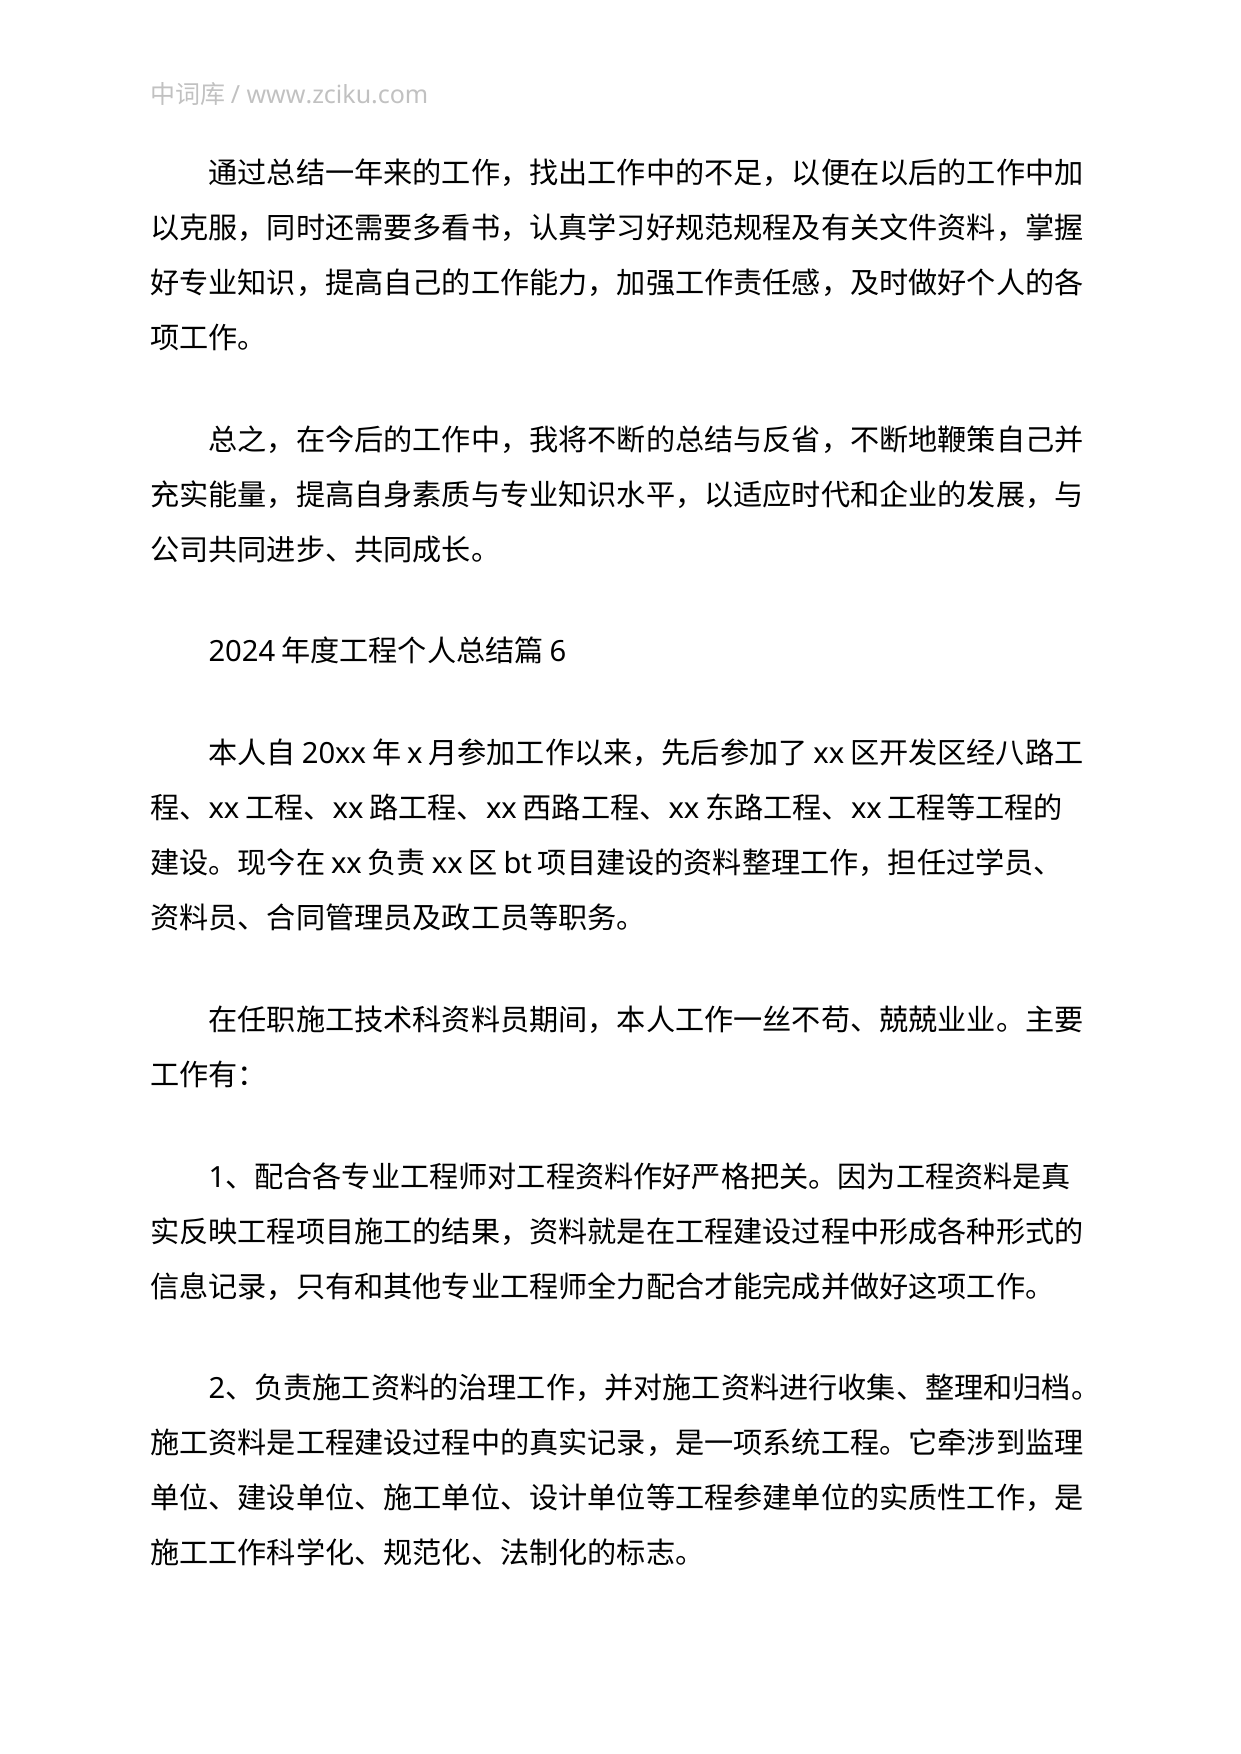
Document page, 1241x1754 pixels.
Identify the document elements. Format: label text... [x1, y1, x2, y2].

text 本人自20xx年x月参加工作以来，先后参加了xx区开发区经八路工程、xx工程、xx路工程、xx西路工程、xx东路工程、xx工程等工程的建设。现今在xx负责xx区bt项目建设的资料整理工作，担任过学员、资料员、合同管理员及政工员等职务。 [150, 730, 1090, 937]
text 在任职施工技术科资料员期间，本人工作一丝不苟、兢兢业业。主要工作有： [150, 997, 1090, 1094]
text 2、负责施工资料的治理工作，并对施工资料进行收集、整理和归档。施工资料是工程建设过程中的真实记录，是一项系统工程。它牵涉到监理单位、建设单位、施工单位、设计单位等工程参建单位的实质性工作，是施工工作科学化、规范化、法制化的标志。 [150, 1365, 1090, 1572]
text 总之，在今后的工作中，我将不断的总结与反省，不断地鞭策自己并充实能量，提高自身素质与专业知识水平，以适应时代和企业的发展，与公司共同进步、共同成长。 [150, 416, 1090, 568]
text 2024年度工程个人总结篇6 [150, 628, 1090, 670]
text 通过总结一年来的工作，找出工作中的不足，以便在以后的工作中加以克服，同时还需要多看书，认真学习好规范规程及有关文件资料，掌握好专业知识，提高自己的工作能力，加强工作责任感，及时做好个人的各项工作。 [150, 150, 1090, 357]
text 1、配合各专业工程师对工程资料作好严格把关。因为工程资料是真实反映工程项目施工的结果，资料就是在工程建设过程中形成各种形式的信息记录，只有和其他专业工程师全力配合才能完成并做好这项工作。 [150, 1153, 1090, 1306]
